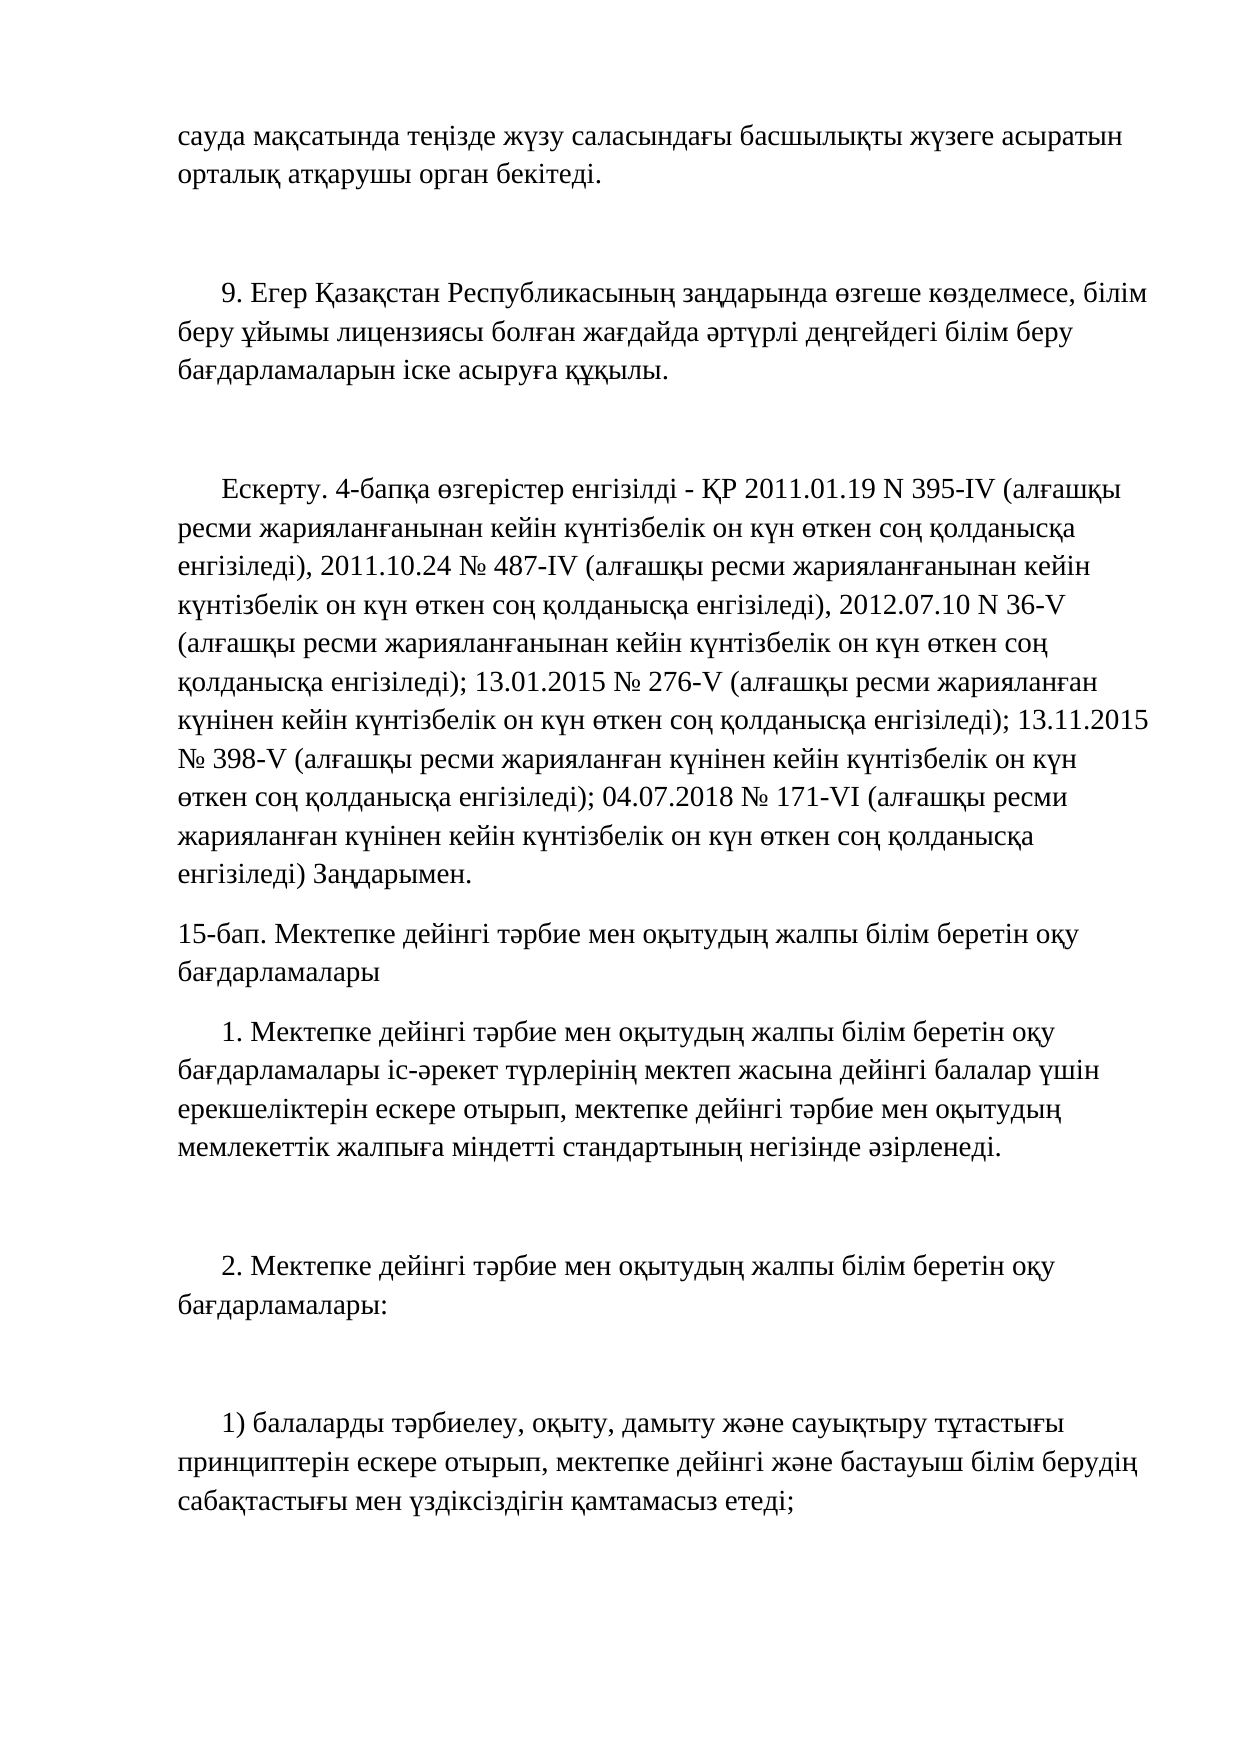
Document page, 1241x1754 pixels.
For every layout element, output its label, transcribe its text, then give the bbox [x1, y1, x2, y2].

text 9. Егер Қазақстан Республикасының заңдарында өзгеше көзделмесе, бiлiм беру ұйымы лицензиясы болған жағдайда әртүрлi деңгейдегi білім беру бағдарламаларын iске асыруға құқылы. [177, 275, 1152, 386]
text 2. Мектепке дейінгі тәрбие мен оқытудың жалпы білім беретін оқу бағдарламалары: [177, 1248, 1152, 1320]
text 1) балаларды тәрбиелеу, оқыту, дамыту және сауықтыру тұтастығы принциптерін ескере отырып, мектепке дейінгі және бастауыш білім берудің сабақтастығы мен үздіксіздігін қамтамасыз етеді; [177, 1406, 1152, 1516]
text Ескерту. 4-бапқа өзгерістер енгізілді - ҚР 2011.01.19 N 395-IV (алғашқы ресми жарияланғанынан кейiн күнтiзбелiк он күн өткен соң қолданысқа енгiзiледi), 2011.10.24 № 487-ІV (алғашқы ресми жарияланғанынан кейін күнтiзбелiк он күн өткен соң қолданысқа енгiзiледi), 2012.07.10 N 36-V (алғашқы ресми жарияланғанынан кейін күнтізбелік он күн өткен соң қолданысқа енгізіледі); 13.01.2015 № 276-V (алғашқы ресми жарияланған күнінен кейiн күнтiзбелiк он күн өткен соң қолданысқа енгiзiледi); 13.11.2015 № 398-V (алғашқы ресми жарияланған күнінен кейін күнтізбелік он күн өткен соң қолданысқа енгізіледі); 04.07.2018 № 171-VІ (алғашқы ресми жарияланған күнінен кейін күнтізбелік он күн өткен соң қолданысқа енгізіледі) Заңдарымен. [177, 471, 1152, 890]
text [177, 118, 1152, 190]
text 15-бап. Мектепке дейінгі тәрбие мен оқытудың жалпы білім беретін оқу бағдарламалары [177, 916, 1152, 988]
text 1. Мектепке дейінгі тәрбие мен оқытудың жалпы білім беретін оқу бағдарламалары іс-әрекет түрлерінің мектеп жасына дейінгі балалар үшін ерекшеліктерін ескере отырып, мектепке дейінгі тәрбие мен оқытудың мемлекеттік жалпыға міндетті стандартының негізінде әзірленеді. [177, 1014, 1152, 1163]
